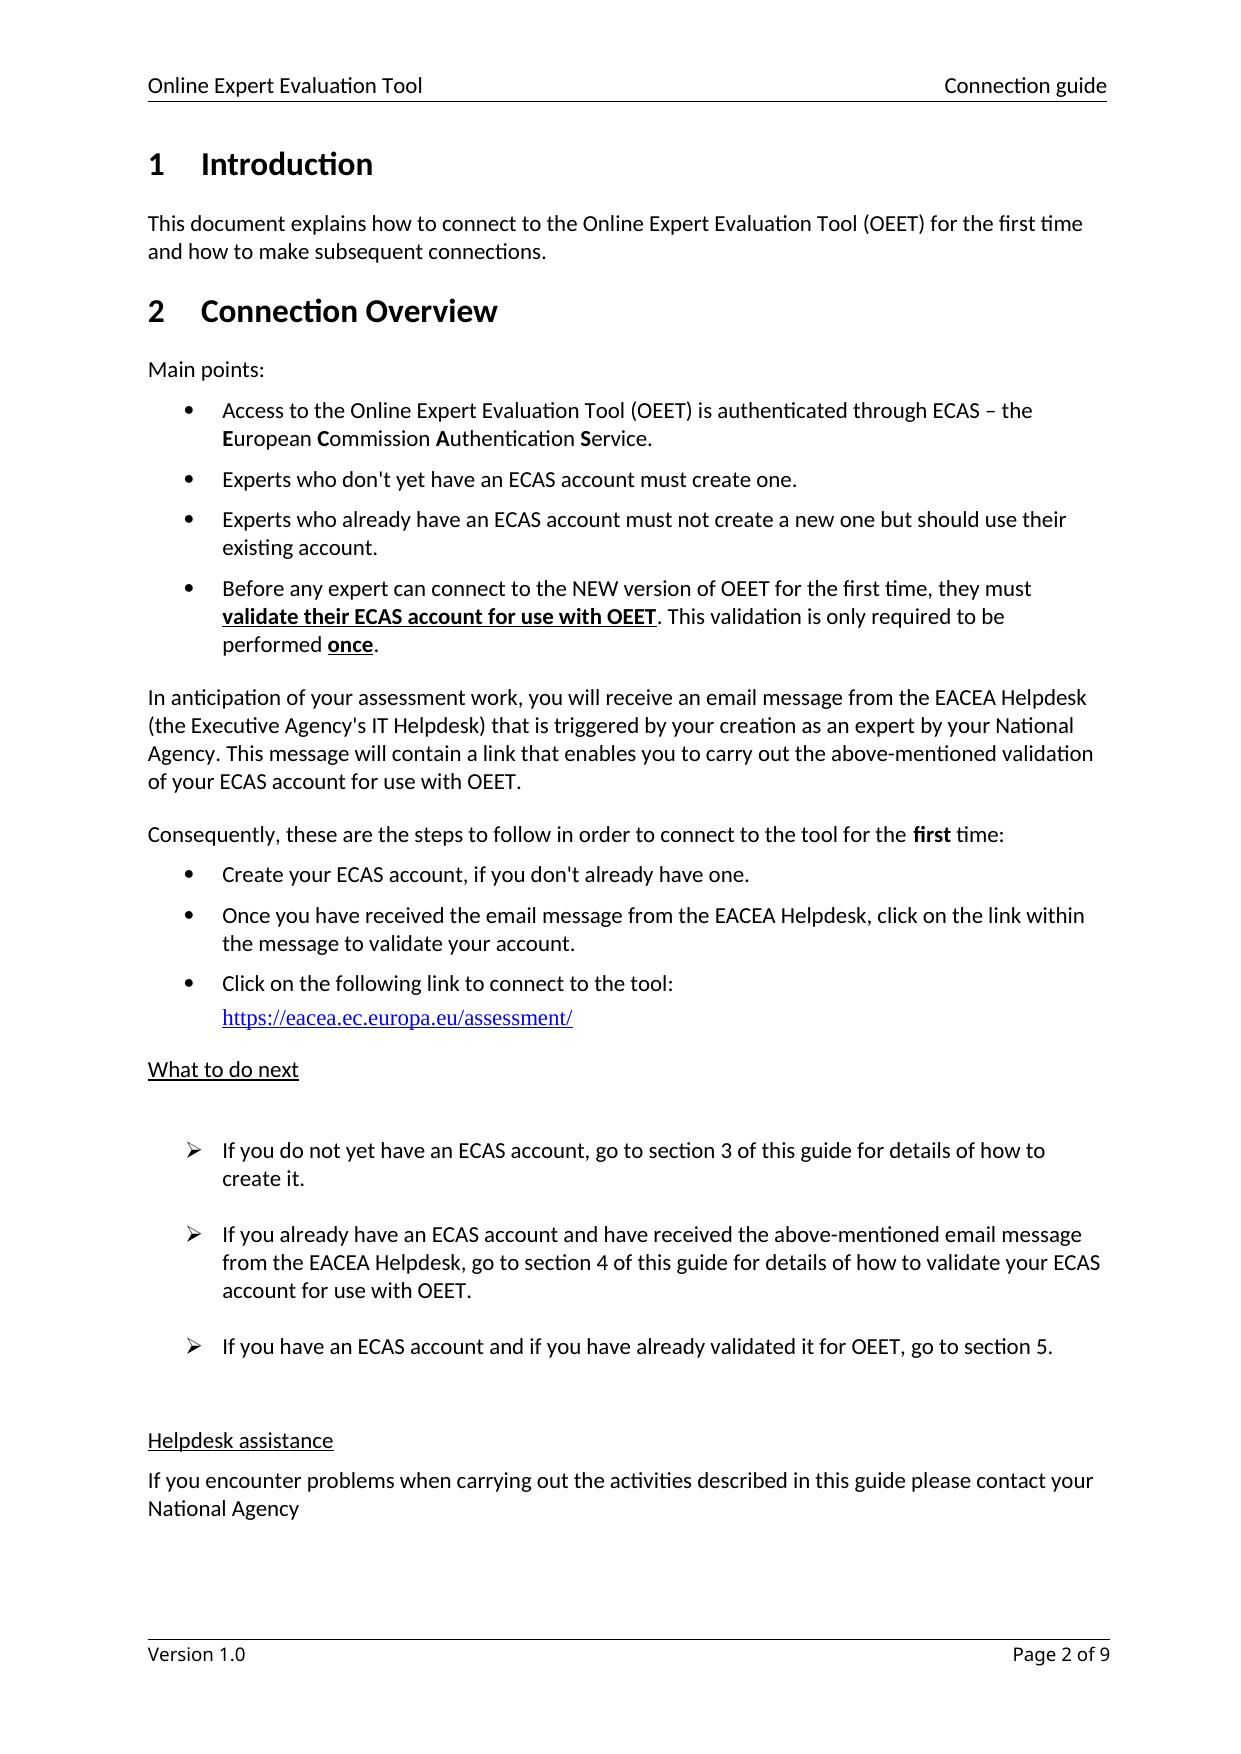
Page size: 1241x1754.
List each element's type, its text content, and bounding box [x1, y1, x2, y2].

text In anticipation of your assessment work, you will receive an email message from the EACEA Helpdesk (the Executive Agency's IT Helpdesk) that is triggered by your creation as an expert by your National Agency. This message will contain a link that enables you to carry out the above-mentioned validation of your ECAS account for use with OEET. [148, 683, 1107, 795]
list Experts who already have an ECAS account must not create a new one but should use their existing account. [185, 505, 1107, 561]
list Click on the following link to connect to the tool: [185, 969, 1107, 997]
subtitle Connection Overview [148, 290, 1107, 331]
text Helpdesk assistance [148, 1426, 1107, 1454]
text Main points: [148, 356, 1107, 384]
text Consequently, these are the steps to follow in order to connect to the tool for the first time: [148, 820, 1107, 848]
list If you already have an ECAS account and have received the above-mentioned email message from the EACEA Helpdesk, go to section 4 of this guide for details of how to validate your ECAS account for use with OEET. [185, 1220, 1107, 1304]
list Access to the Online Expert Evaluation Tool (OEET) is authenticated through ECAS – the European Commission Authentication Service. [185, 396, 1107, 452]
list If you do not yet have an ECAS account, go to section 3 of this guide for details of how to create it. [185, 1136, 1107, 1192]
text This document explains how to connect to the Online Expert Evaluation Tool (OEET) for the first time and how to make subsequent connections. [148, 209, 1107, 265]
text What to do next [148, 1055, 1107, 1083]
list Before any expert can connect to the NEW version of OEET for the first time, they must validate their ECAS account for use with OEET. This validation is only required to be performed once. [185, 574, 1107, 658]
list If you have an ECAS account and if you have already validated it for OEET, go to section 5. [185, 1332, 1107, 1360]
list Create your ECAS account, if you don't already have one. [185, 860, 1107, 888]
list Once you have received the email message from the EACEA Helpdesk, click on the link within the message to validate your account. [185, 901, 1107, 957]
list Experts who don't yet have an ECAS account must create one. [185, 465, 1107, 493]
subtitle Introduction [148, 143, 1107, 184]
text If you encounter problems when carrying out the activities described in this guide please contact your National Agency [148, 1466, 1107, 1522]
text https://eacea.ec.europa.eu/assessment/ [222, 1004, 1107, 1030]
